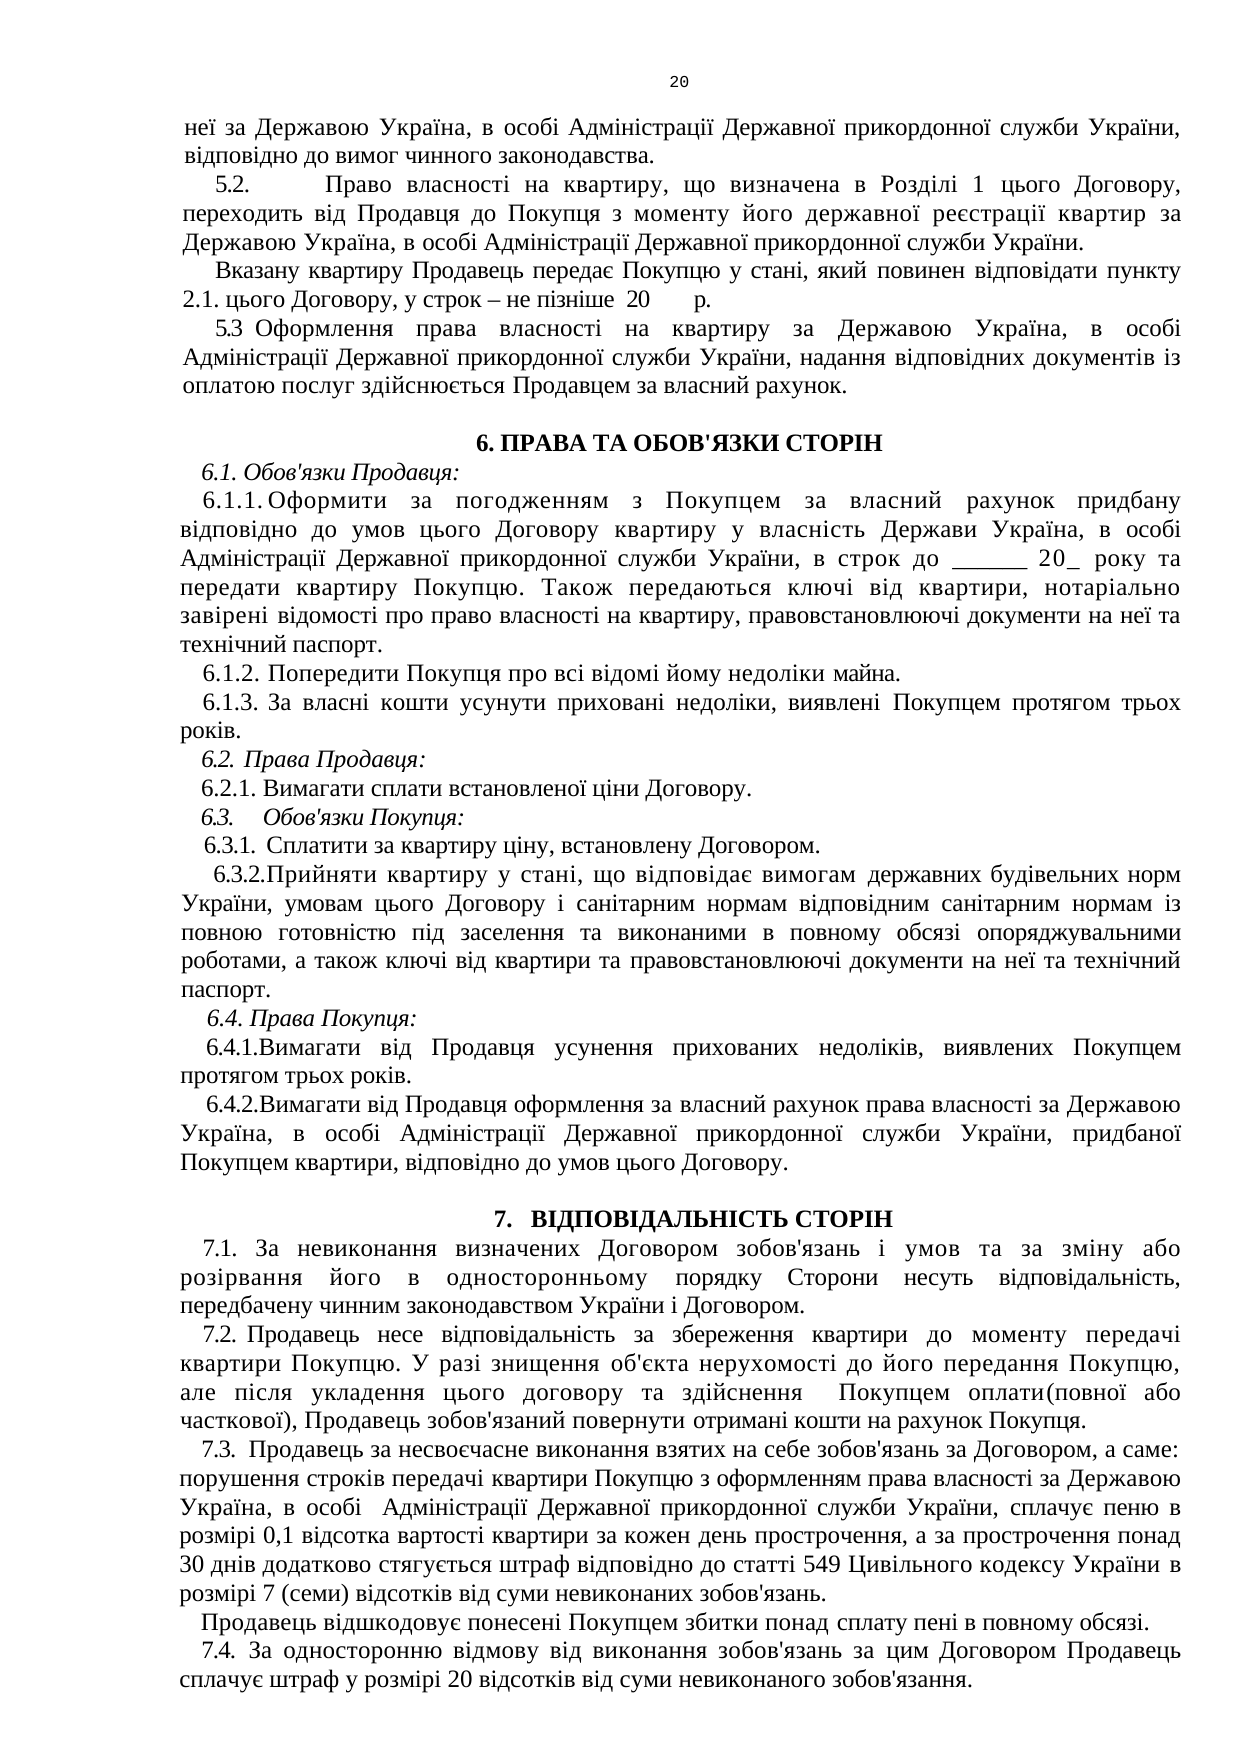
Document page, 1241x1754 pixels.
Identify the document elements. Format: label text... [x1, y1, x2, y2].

list Попередити Покупця про всі відомі йому недоліки майна. [180, 658, 1181, 687]
text 7.1. За невиконання визначених Договором зобов'язань і умов та за зміну або розірвання його в односторонньому порядку Сторони несуть відповідальність, передбачену чинним законодавством України і Договором. [180, 1233, 1181, 1319]
list Оформити за погодженням з Покупцем за власний рахунок придбану відповідно до умов цього Договору квартиру у власність Держави Україна, в особі Адміністрації Державної прикордонної служби України, в строк до ______ 20_ року та передати квартиру Покупцю. Також передаються ключі від квартири, нотаріально завірені відомості про право власності на квартиру, правовстановлюючі документи на неї та технічний паспорт. [180, 485, 1181, 658]
text 6.2. Права Продавця: [201, 744, 1181, 773]
text 6.3.2.Прийняти квартиру у стані, що відповідає вимогам державних будівельних норм України, умовам цього Договору і санітарним нормам відповідним санітарним нормам із повною готовністю під заселення та виконаними в повному обсязі опоряджувальними роботами, а також ключі від квартири та правовстановлюючі документи на неї та технічний паспорт. [181, 859, 1181, 1003]
text 5.3 Оформлення права власності на квартиру за Державою Україна, в особі Адміністрації Державної прикордонної служби України, надання відповідних документів із оплатою послуг здійснюється Продавцем за власний рахунок. [182, 313, 1181, 399]
text Вказану квартиру Продавець передає Покупцю у стані, який повинен відповідати пункту 2.1. цього Договору, у строк – не пізніше 20 р. [182, 255, 1181, 313]
text 6.4. Права Покупця: [207, 1003, 1181, 1032]
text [184, 112, 1181, 169]
text 7. ВІДПОВІДАЛЬНІСТЬ СТОРІН [180, 1204, 1181, 1233]
text 6. ПРАВА ТА ОБОВ'ЯЗКИ СТОРІН [177, 428, 1181, 457]
text Продавець відшкодовує понесені Покупцем збитки понад сплату пені в повному обсязі. [179, 1607, 1180, 1635]
text 7.4. За односторонню відмову від виконання зобов'язань за цим Договором Продавець сплачує штраф у розмірі 20 відсотків від суми невиконаного зобов'язання. [179, 1635, 1181, 1693]
text 5.2. Право власності на квартиру, що визначена в Розділі 1 цього Договору, переходить від Продавця до Покупця з моменту його державної реєстрації квартир за Державою Україна, в особі Адміністрації Державної прикордонної служби України. [182, 169, 1181, 255]
text 6.4.2.Вимагати від Продавця оформлення за власний рахунок права власності за Державою Україна, в особі Адміністрації Державної прикордонної служби України, придбаної Покупцем квартири, відповідно до умов цього Договору. [180, 1089, 1181, 1175]
text 6.4.1.Вимагати від Продавця усунення прихованих недоліків, виявлених Покупцем протягом трьох років. [180, 1032, 1181, 1089]
text 6.1. Обов'язки Продавця: [177, 457, 1085, 485]
text 6.3.1. Сплатити за квартиру ціну, встановлену Договором. [204, 830, 1181, 859]
text 7.3. Продавець за несвоєчасне виконання взятих на себе зобов'язань за Договором, а саме: порушення строків передачі квартири Покупцю з оформленням права власності за Державою Україна, в особі Адміністрації Державної прикордонної служби України, сплачує пеню в розмірі 0,1 відсотка вартості квартири за кожен день прострочення, а за прострочення понад 30 днів додатково стягується штраф відповідно до статті 549 Цивільного кодексу України в розмірі 7 (семи) відсотків від суми невиконаних зобов'язань. [179, 1434, 1181, 1607]
text 7.2. Продавець несе відповідальність за збереження квартири до моменту передачі квартири Покупцю. У разі знищення об'єкта нерухомості до його передання Покупцю, але після укладення цього договору та здійснення Покупцем оплати(повної або часткової), Продавець зобов'язаний повернути отримані кошти на рахунок Покупця. [180, 1319, 1181, 1434]
list Вимагати сплати встановленої ціни Договору. [201, 773, 1181, 802]
text 6.3. Обов'язки Покупця: [201, 802, 1181, 830]
list За власні кошти усунути приховані недоліки, виявлені Покупцем протягом трьох років. [180, 687, 1181, 744]
